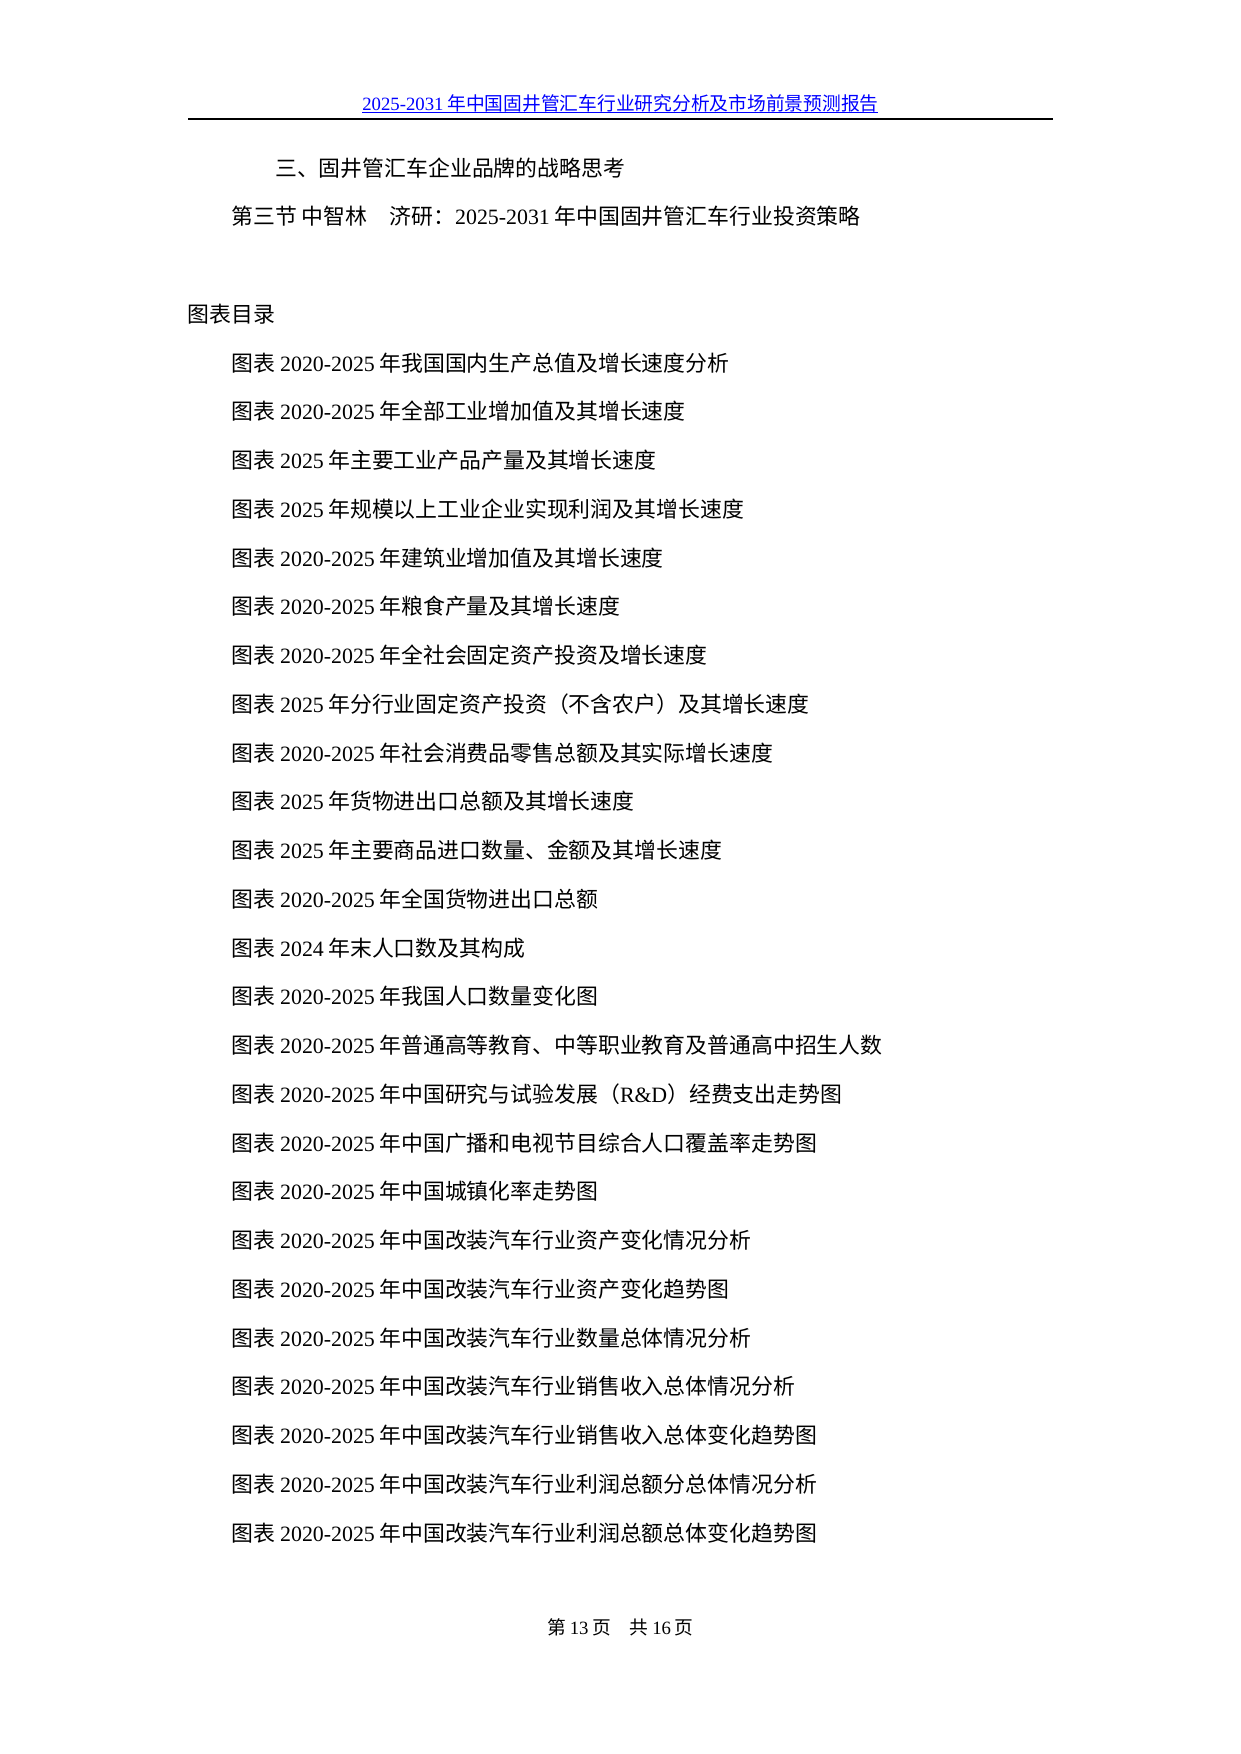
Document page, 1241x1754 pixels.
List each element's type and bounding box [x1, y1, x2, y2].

text [187, 150, 1053, 1548]
